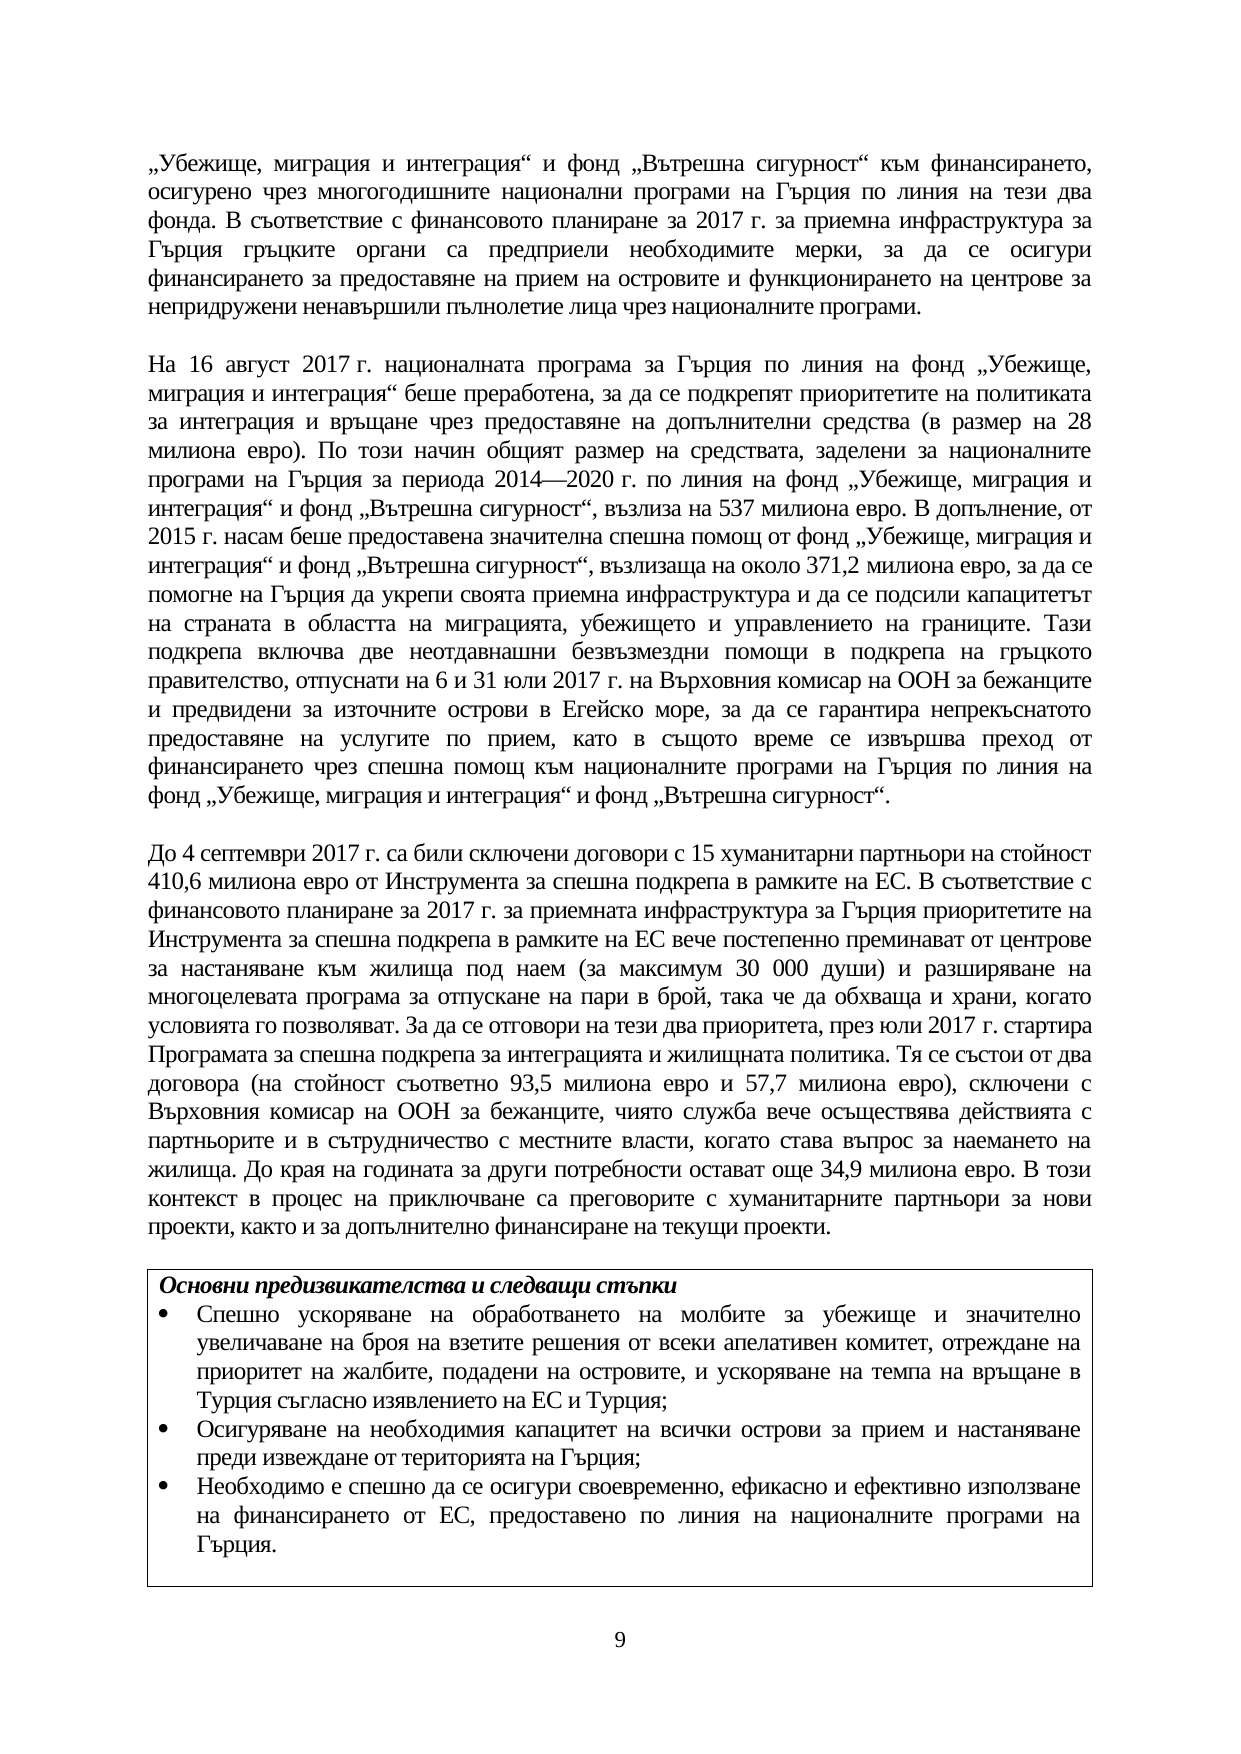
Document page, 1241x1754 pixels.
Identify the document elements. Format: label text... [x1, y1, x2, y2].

text На 16 август 2017 г. националната програма за Гърция по линия на фонд „Убежище, миграция и интеграция“ беше преработена, за да се подкрепят приоритетите на политиката за интеграция и връщане чрез предоставяне на допълнителни средства (в размер на 28 милиона евро). По този начин общият размер на средствата, заделени за националните програми на Гърция за периода 2014—2020 г. по линия на фонд „Убежище, миграция и интеграция“ и фонд „Вътрешна сигурност“, възлиза на 537 милиона евро. В допълнение, от 2015 г. насам беше предоставена значителна спешна помощ от фонд „Убежище, миграция и интеграция“ и фонд „Вътрешна сигурност“, възлизаща на около 371,2 милиона евро, за да се помогне на Гърция да укрепи своята приемна инфраструктура и да се подсили капацитетът на страната в областта на миграцията, убежището и управлението на границите. Тази подкрепа включва две неотдавнашни безвъзмездни помощи в подкрепа на гръцкото правителство, отпуснати на 6 и 31 юли 2017 г. на Върховния комисар на ООН за бежанците и предвидени за източните острови в Егейско море, за да се гарантира непрекъснатото предоставяне на услугите по прием, като в същото време се извършва преход от финансирането чрез спешна помощ към националните програми на Гърция по линия на фонд „Убежище, миграция и интеграция“ и фонд „Вътрешна сигурност“. [148, 349, 1093, 809]
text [148, 148, 1093, 320]
table_header Основни предизвикателства и следващи стъпки Спешно ускоряване на обработването на молбите за убежище и значително увеличаване на броя на взетите решения от всеки апелативен комитет, отреждане на приоритет на жалбите, подадени на островите, и ускоряване на темпа на връщане в Турция съгласно изявлението на ЕС и Турция; Осигуряване на необходимия капацитет на всички острови за прием и настаняване преди извеждане от територията на Гърция; Необходимо е спешно да се осигури своевременно, ефикасно и ефективно използване на финансирането от ЕС, предоставено по линия на националните програми на Гърция. [148, 1270, 1092, 1586]
text До 4 септември 2017 г. са били сключени договори с 15 хуманитарни партньори на стойност 410,6 милиона евро от Инструмента за спешна подкрепа в рамките на ЕС. В съответствие с финансовото планиране за 2017 г. за приемната инфраструктура за Гърция приоритетите на Инструмента за спешна подкрепа в рамките на ЕС вече постепенно преминават от центрове за настаняване към жилища под наем (за максимум 30 000 души) и разширяване на многоцелевата програма за отпускане на пари в брой, така че да обхваща и храни, когато условията го позволяват. За да се отговори на тези два приоритета, през юли 2017 г. стартира Програмата за спешна подкрепа за интеграцията и жилищната политика. Тя се състои от два договора (на стойност съответно 93,5 милиона евро и 57,7 милиона евро), сключени с Върховния комисар на ООН за бежанците, чиято служба вече осъществява действията с партньорите и в сътрудничество с местните власти, когато става въпрос за наемането на жилища. До края на годината за други потребности остават още 34,9 милиона евро. В този контекст в процес на приключване са преговорите с хуманитарните партньори за нови проекти, както и за допълнително финансиране на текущи проекти. [148, 838, 1093, 1240]
